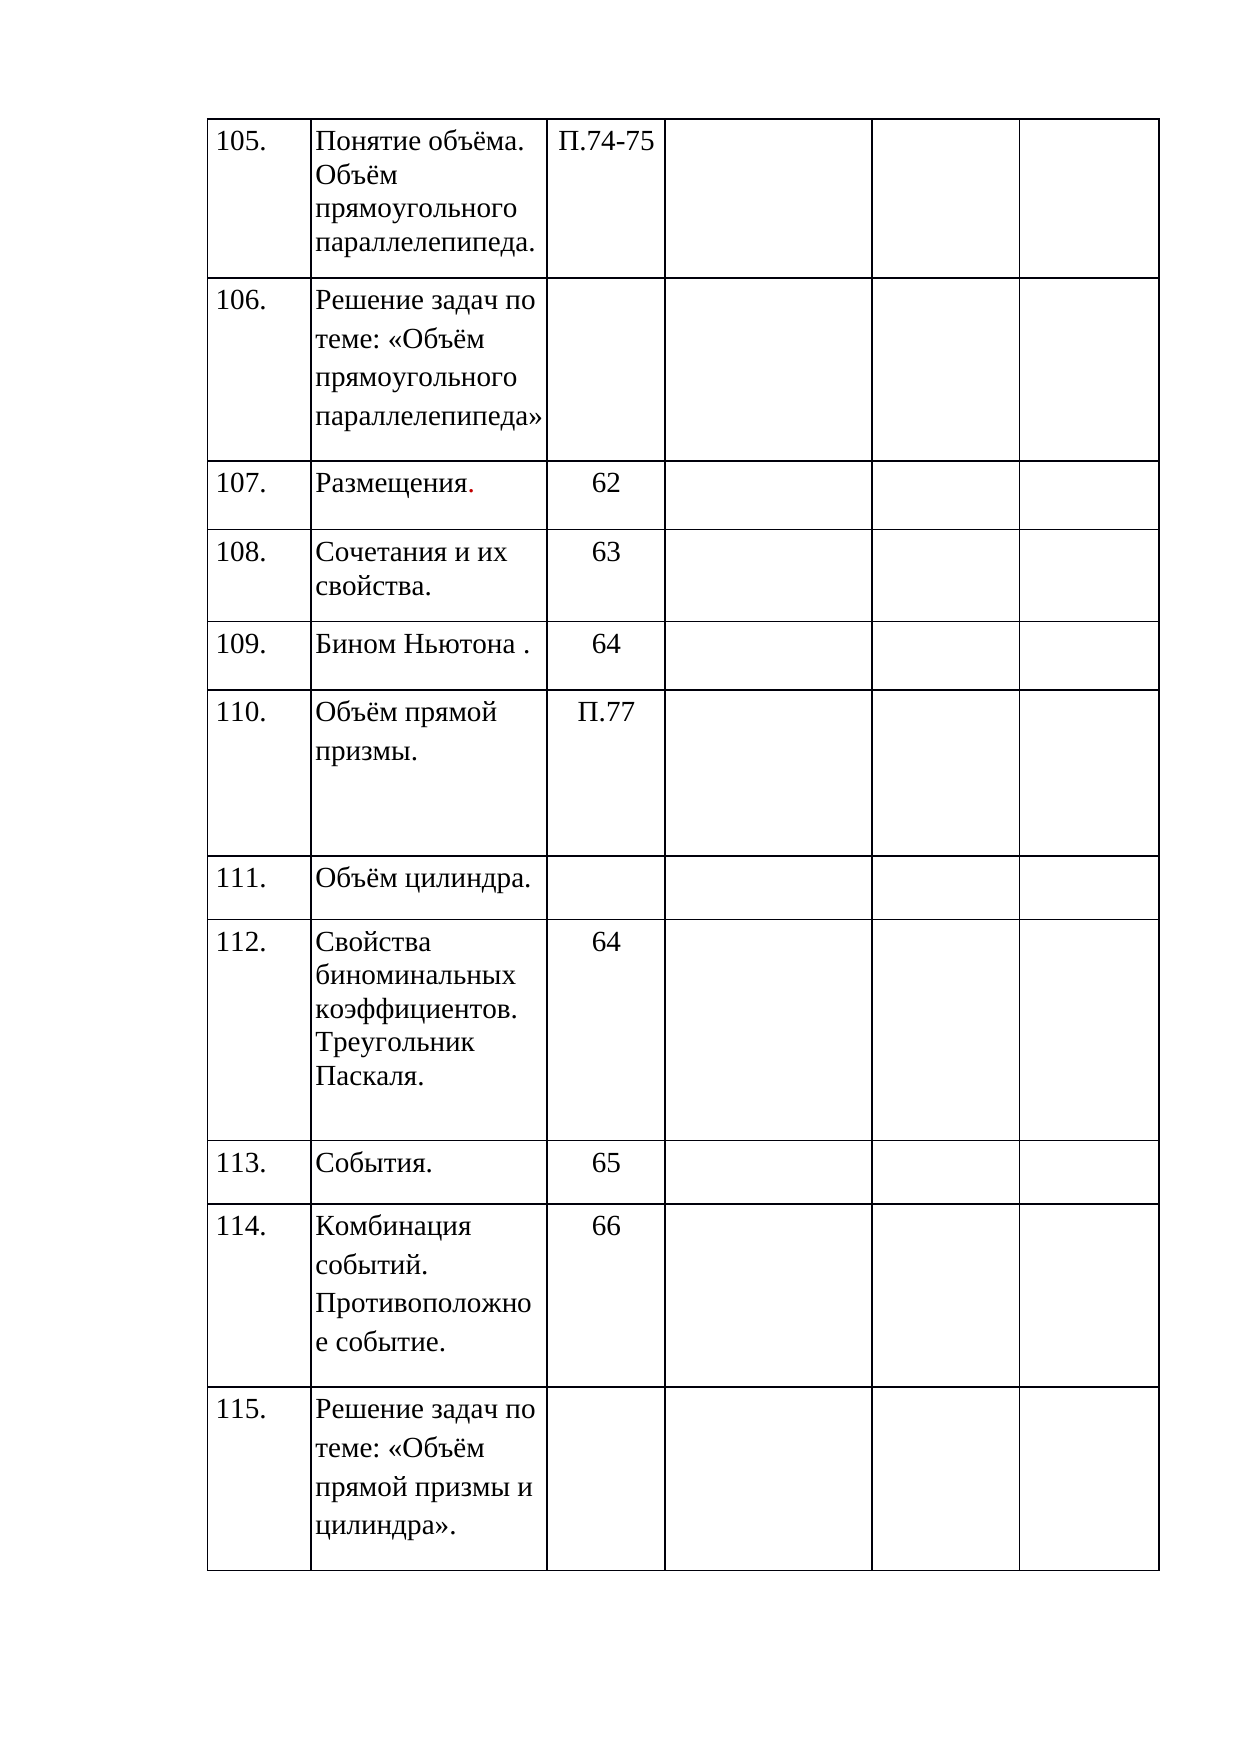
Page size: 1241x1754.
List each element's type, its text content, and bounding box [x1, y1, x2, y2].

table_cell [873, 1388, 1019, 1569]
table_cell [208, 462, 310, 529]
table_cell [548, 857, 664, 918]
table_cell Свойства биноминальных коэффициентов. Треугольник Паскаля. [312, 920, 546, 1140]
table_cell [208, 622, 310, 689]
table_cell [873, 691, 1019, 855]
table_cell [1020, 1141, 1158, 1203]
table_cell 63 [548, 530, 664, 621]
table_cell [666, 1141, 871, 1203]
table_cell [208, 1388, 310, 1569]
table_cell [548, 1388, 664, 1569]
table_cell [1020, 279, 1158, 460]
table_cell [208, 857, 310, 918]
table_cell [666, 857, 871, 918]
table_cell [208, 279, 310, 460]
table_cell [208, 120, 310, 277]
table_cell [208, 530, 310, 621]
table_cell [873, 920, 1019, 1140]
table_cell Сочетания и их свойства. [312, 530, 546, 621]
table_cell [666, 691, 871, 855]
table_cell Размещения. [312, 462, 546, 529]
table_cell [873, 857, 1019, 918]
table_cell [208, 920, 310, 1140]
table_cell [1020, 857, 1158, 918]
table_cell Бином Ньютона . [312, 622, 546, 689]
table_cell [1020, 462, 1158, 529]
table_cell [666, 920, 871, 1140]
table_cell [548, 279, 664, 460]
table_cell Объём прямой призмы. [312, 691, 546, 855]
table_cell Понятие объёма. Объём прямоугольного параллелепипеда. [312, 120, 546, 277]
table_cell [873, 279, 1019, 460]
table_cell [1020, 530, 1158, 621]
table_cell [873, 1205, 1019, 1386]
table_cell Комбинация событий. Противоположное событие. [312, 1205, 546, 1386]
table_cell 62 [548, 462, 664, 529]
table_cell [1020, 622, 1158, 689]
table_cell П.77 [548, 691, 664, 855]
table_cell [1020, 691, 1158, 855]
table_cell [666, 1388, 871, 1569]
table_cell [873, 530, 1019, 621]
table_cell [666, 1205, 871, 1386]
table_cell [208, 1141, 310, 1203]
table_cell [666, 462, 871, 529]
table_cell [666, 279, 871, 460]
table_cell [208, 1205, 310, 1386]
table_cell [873, 120, 1019, 277]
table_cell [1020, 120, 1158, 277]
table_cell [666, 622, 871, 689]
table_cell [1020, 920, 1158, 1140]
table_cell [873, 1141, 1019, 1203]
table_cell 64 [548, 622, 664, 689]
table_cell 66 [548, 1205, 664, 1386]
table_cell [1020, 1388, 1158, 1569]
table_cell [873, 462, 1019, 529]
table_cell [873, 622, 1019, 689]
table_cell [666, 530, 871, 621]
table_cell [1020, 1205, 1158, 1386]
table_cell 65 [548, 1141, 664, 1203]
table_cell 64 [548, 920, 664, 1140]
table_cell Решение задач по теме: «Объём прямоугольного параллелепипеда» [312, 279, 546, 460]
table_cell Объём цилиндра. [312, 857, 546, 918]
table_cell Решение задач по теме: «Объём прямой призмы и цилиндра». [312, 1388, 546, 1569]
table_cell П.74-75 [548, 120, 664, 277]
table_cell [666, 120, 871, 277]
table_cell События. [312, 1141, 546, 1203]
table_cell [208, 691, 310, 855]
